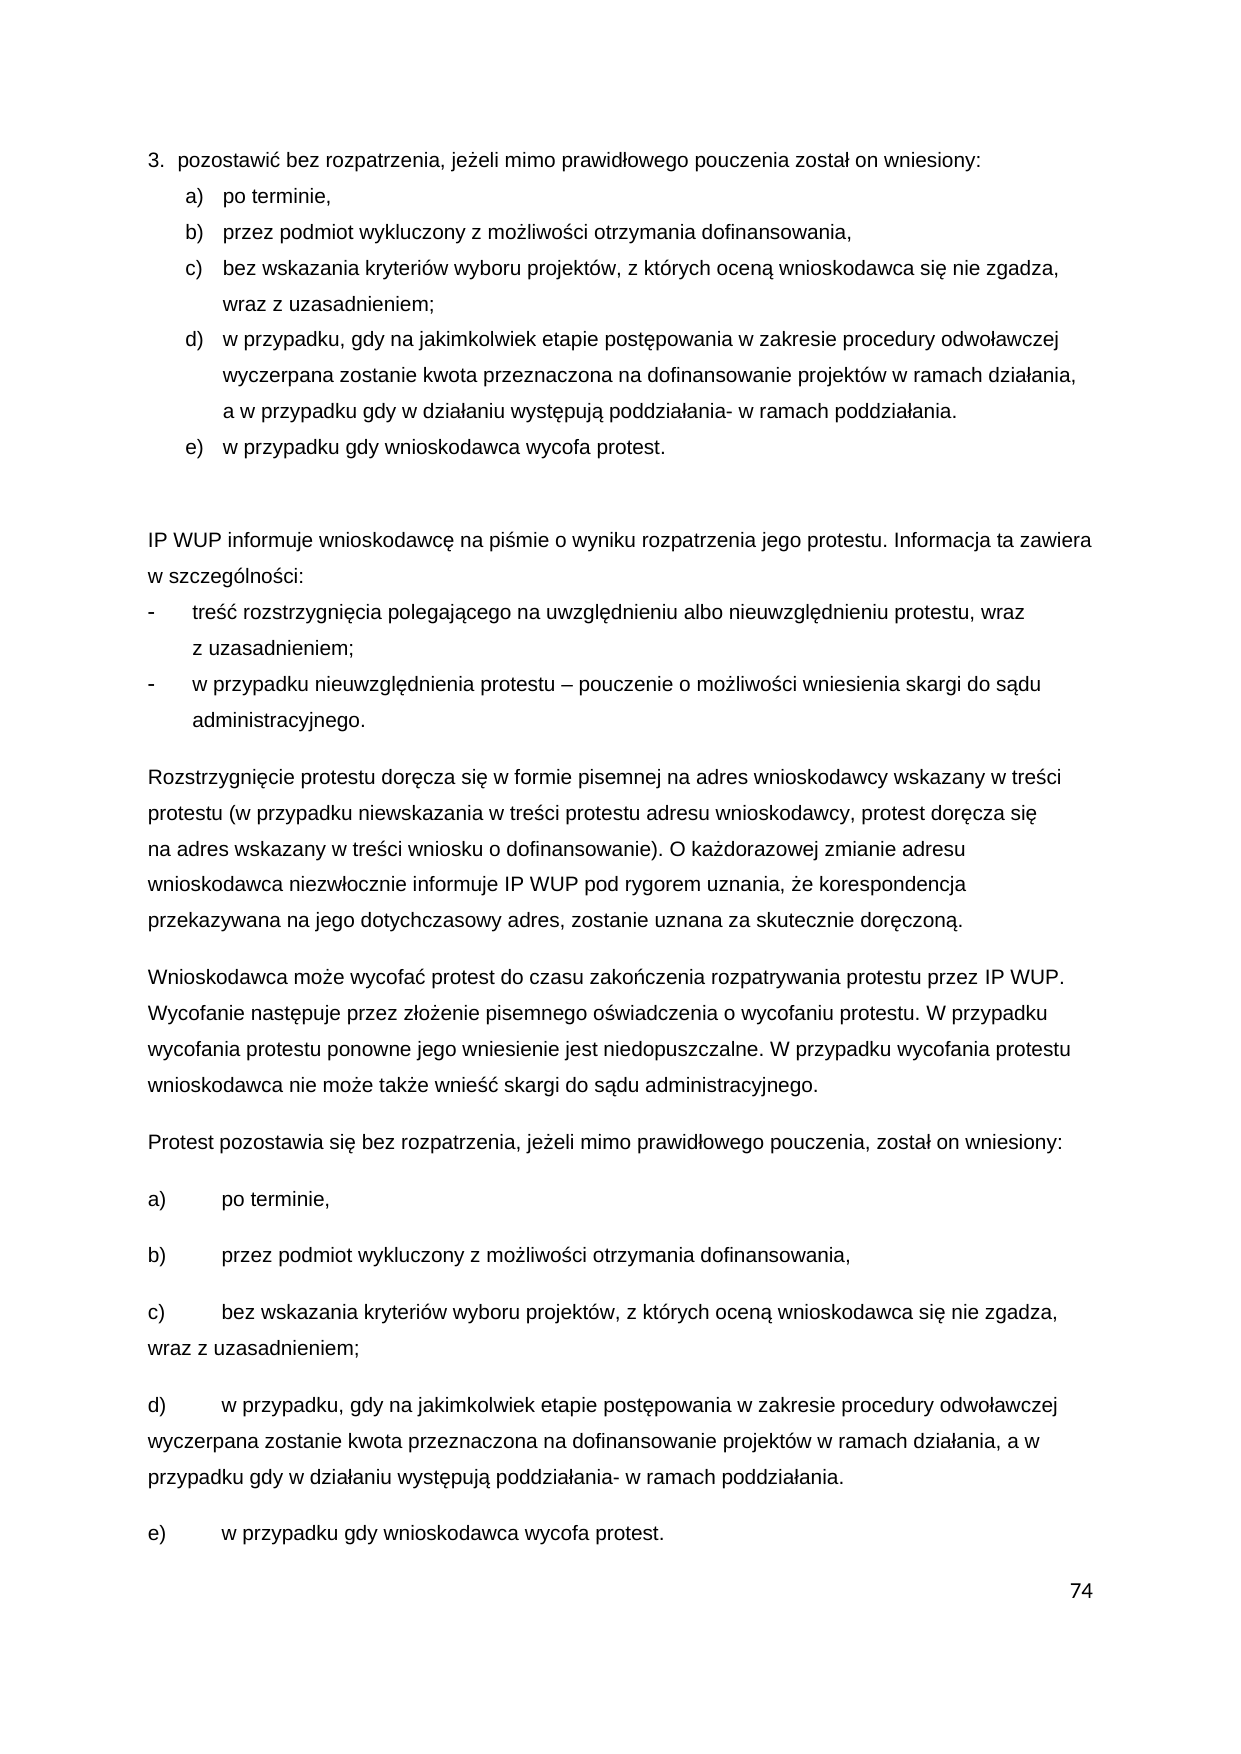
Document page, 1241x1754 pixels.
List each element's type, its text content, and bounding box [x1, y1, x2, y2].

list w przypadku nieuwzględnienia protestu – pouczenie o możliwości wniesienia skargi do sądu administracyjnego. [148, 672, 1093, 732]
list w przypadku gdy wnioskodawca wycofa protest. [185, 435, 1093, 459]
text e) w przypadku gdy wnioskodawca wycofa protest. [148, 1521, 1093, 1545]
text IP WUP informuje wnioskodawcę na piśmie o wyniku rozpatrzenia jego protestu. Informacja ta zawiera w szczególności: [148, 528, 1093, 588]
text Protest pozostawia się bez rozpatrzenia, jeżeli mimo prawidłowego pouczenia, został on wniesiony: [148, 1129, 1093, 1153]
text a) po terminie, [148, 1186, 1093, 1210]
text c) bez wskazania kryteriów wyboru projektów, z których oceną wnioskodawca się nie zgadza, wraz z uzasadnieniem; [148, 1300, 1093, 1360]
list pozostawić bez rozpatrzenia, jeżeli mimo prawidłowego pouczenia został on wniesiony: [148, 148, 1093, 172]
list bez wskazania kryteriów wyboru projektów, z których oceną wnioskodawca się nie zgadza, wraz z uzasadnieniem; [185, 255, 1093, 315]
text b) przez podmiot wykluczony z możliwości otrzymania dofinansowania, [148, 1243, 1093, 1267]
text Rozstrzygnięcie protestu doręcza się w formie pisemnej na adres wnioskodawcy wskazany w treści protestu (w przypadku niewskazania w treści protestu adresu wnioskodawcy, protest doręcza się na adres wskazany w treści wniosku o dofinansowanie). O każdorazowej zmianie adresu wnioskodawca niezwłocznie informuje IP WUP pod rygorem uznania, że korespondencja przekazywana na jego dotychczasowy adres, zostanie uznana za skutecznie doręczoną. [148, 764, 1093, 932]
text Wnioskodawca może wycofać protest do czasu zakończenia rozpatrywania protestu przez IP WUP. Wycofanie następuje przez złożenie pisemnego oświadczenia o wycofaniu protestu. W przypadku wycofania protestu ponowne jego wniesienie jest niedopuszczalne. W przypadku wycofania protestu wnioskodawca nie może także wnieść skargi do sądu administracyjnego. [148, 965, 1093, 1097]
list w przypadku, gdy na jakimkolwiek etapie postępowania w zakresie procedury odwoławczej wyczerpana zostanie kwota przeznaczona na dofinansowanie projektów w ramach działania, a w przypadku gdy w działaniu występują poddziałania- w ramach poddziałania. [185, 327, 1093, 423]
text d) w przypadku, gdy na jakimkolwiek etapie postępowania w zakresie procedury odwoławczej wyczerpana zostanie kwota przeznaczona na dofinansowanie projektów w ramach działania, a w przypadku gdy w działaniu występują poddziałania- w ramach poddziałania. [148, 1393, 1093, 1488]
list przez podmiot wykluczony z możliwości otrzymania dofinansowania, [185, 219, 1093, 243]
list treść rozstrzygnięcia polegającego na uwzględnieniu albo nieuwzględnieniu protestu, wraz z uzasadnieniem; [148, 600, 1093, 660]
list po terminie, [185, 183, 1093, 207]
